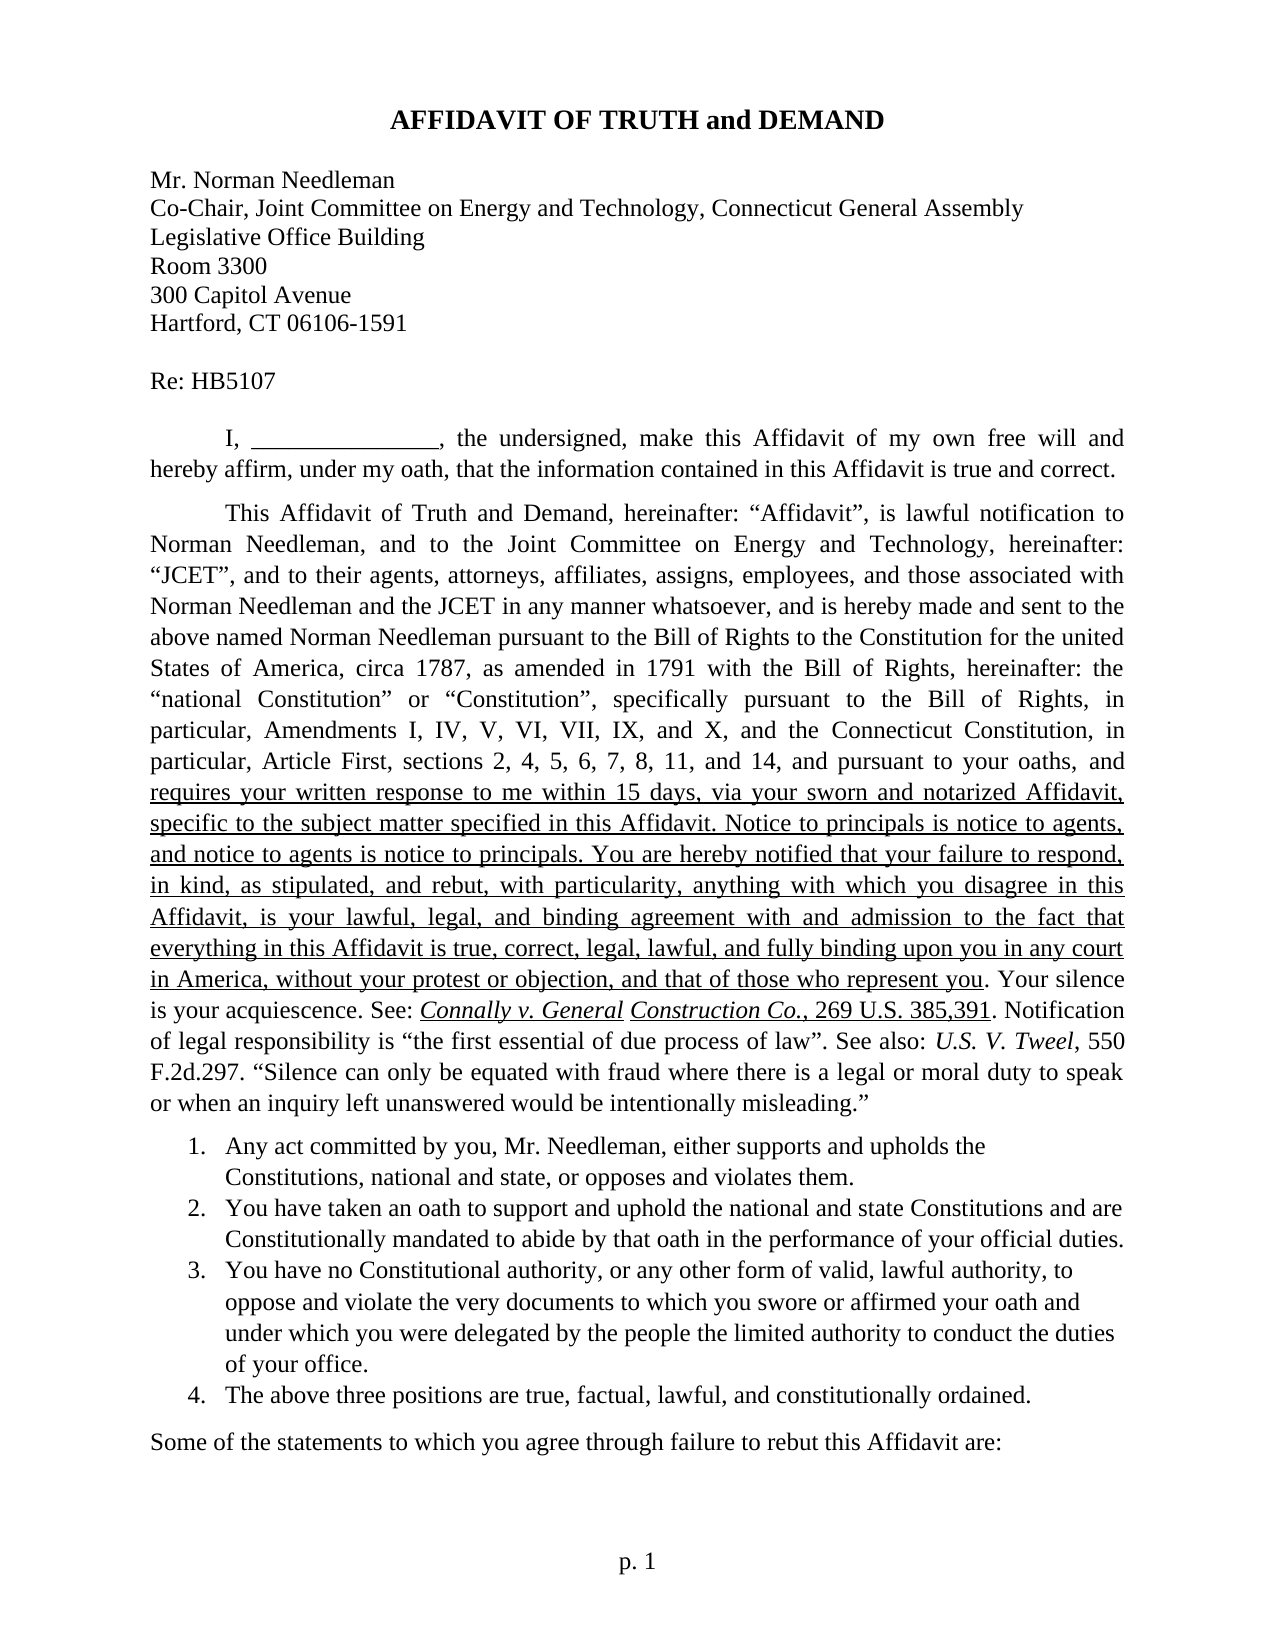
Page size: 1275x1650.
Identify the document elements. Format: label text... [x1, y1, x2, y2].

text Legislative Office Building [150, 222, 1125, 251]
list You have no Constitutional authority, or any other form of valid, lawful authority, to oppose and violate the very documents to which you swore or affirmed your oath and under which you were delegated by the people the limited authority to conduct the duties of your office. [187, 1256, 1125, 1377]
text AFFIDAVIT OF TRUTH and DEMAND [150, 103, 1125, 136]
text Co-Chair, Joint Committee on Energy and Technology, Connecticut General Assembly [150, 193, 1125, 222]
list The above three positions are true, factual, lawful, and constitutionally ordained. [187, 1380, 1125, 1408]
text Room 3300 [150, 251, 1125, 280]
text This Affidavit of Truth and Demand, hereinafter: “Affidavit”, is lawful notification to Norman Needleman, and to the Joint Committee on Energy and Technology, hereinafter: “JCET”, and to their agents, attorneys, affiliates, assigns, employees, and those associated with Norman Needleman and the JCET in any manner whatsoever, and is hereby made and sent to the above named Norman Needleman pursuant to the Bill of Rights to the Constitution for the united States of America, circa 1787, as amended in 1791 with the Bill of Rights, hereinafter: the “national Constitution” or “Constitution”, specifically pursuant to the Bill of Rights, in particular, Amendments I, IV, V, VI, VII, IX, and X, and the Connecticut Constitution, in particular, Article First, sections 2, 4, 5, 6, 7, 8, 11, and 14, and pursuant to your oaths, and requires your written response to me within 15 days, via your sworn and notarized Affidavit, specific to the subject matter specified in this Affidavit. Notice to principals is notice to agents, and notice to agents is notice to principals. You are hereby notified that your failure to respond, in kind, as stipulated, and rebut, with particularity, anything with which you disagree in this Affidavit, is your lawful, legal, and binding agreement with and admission to the fact that everything in this Affidavit is true, correct, legal, lawful, and fully binding upon you in any court in America, without your protest or objection, and that of those who represent you. Your silence is your acquiescence. See: Connally v. General Construction Co., 269 U.S. 385,391. Notification of legal responsibility is “the first essential of due process of law”. See also: U.S. V. Tweel, 550 F.2d.297. “Silence can only be equated with fraud where there is a legal or moral duty to speak or when an inquiry left unanswered would be intentionally misleading.” [150, 928, 1125, 1117]
text Some of the statements to which you agree through failure to rebut this Affidavit are: [150, 1427, 1125, 1456]
text This Affidavit of Truth and Demand, hereinafter: “Affidavit”, is lawful notification to Norman Needleman, and to the Joint Committee on Energy and Technology, hereinafter: “JCET”, and to their agents, attorneys, affiliates, assigns, employees, and those associated with Norman Needleman and the JCET in any manner whatsoever, and is hereby made and sent to the above named Norman Needleman pursuant to the Bill of Rights to the Constitution for the united States of America, circa 1787, as amended in 1791 with the Bill of Rights, hereinafter: the “national Constitution” or “Constitution”, specifically pursuant to the Bill of Rights, in particular, Amendments I, IV, V, VI, VII, IX, and X, and the Connecticut Constitution, in particular, Article First, sections 2, 4, 5, 6, 7, 8, 11, and 14, and pursuant to your oaths, and requires your written response to me within 15 days, via your sworn and notarized Affidavit, specific to the subject matter specified in this Affidavit. Notice to principals is notice to agents, and notice to agents is notice to principals. You are hereby notified that your failure to respond, in kind, as stipulated, and rebut, with particularity, anything with which you disagree in this Affidavit, is your lawful, legal, and binding agreement with and admission to the fact that everything in this Affidavit is true, correct, legal, lawful, and fully binding upon you in any court in America, without your protest or objection, and that of those who represent you. Your silence is your acquiescence. See: Connally v. General Construction Co., 269 U.S. 385,391. Notification of legal responsibility is “the first essential of due process of law”. See also: U.S. V. Tweel, 550 F.2d.297. “Silence can only be equated with fraud where there is a legal or moral duty to speak or when an inquiry left unanswered would be intentionally misleading.” [150, 498, 1125, 896]
text I, _______________, the undersigned, make this Affidavit of my own free will and hereby affirm, under my oath, that the information contained in this Affidavit is true and correct. [150, 423, 1125, 483]
text 300 Capitol Avenue [150, 280, 1125, 308]
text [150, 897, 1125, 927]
list Any act committed by you, Mr. Needleman, either supports and upholds the Constitutions, national and state, or opposes and violates them. [187, 1131, 1125, 1191]
text Hartford, CT 06106-1591 [150, 308, 1125, 337]
list You have taken an oath to support and uphold the national and state Constitutions and are Constitutionally mandated to abide by that oath in the performance of your official duties. [187, 1193, 1125, 1253]
text Re: HB5107 [150, 366, 1125, 395]
text Mr. Norman Needleman [150, 165, 1125, 193]
